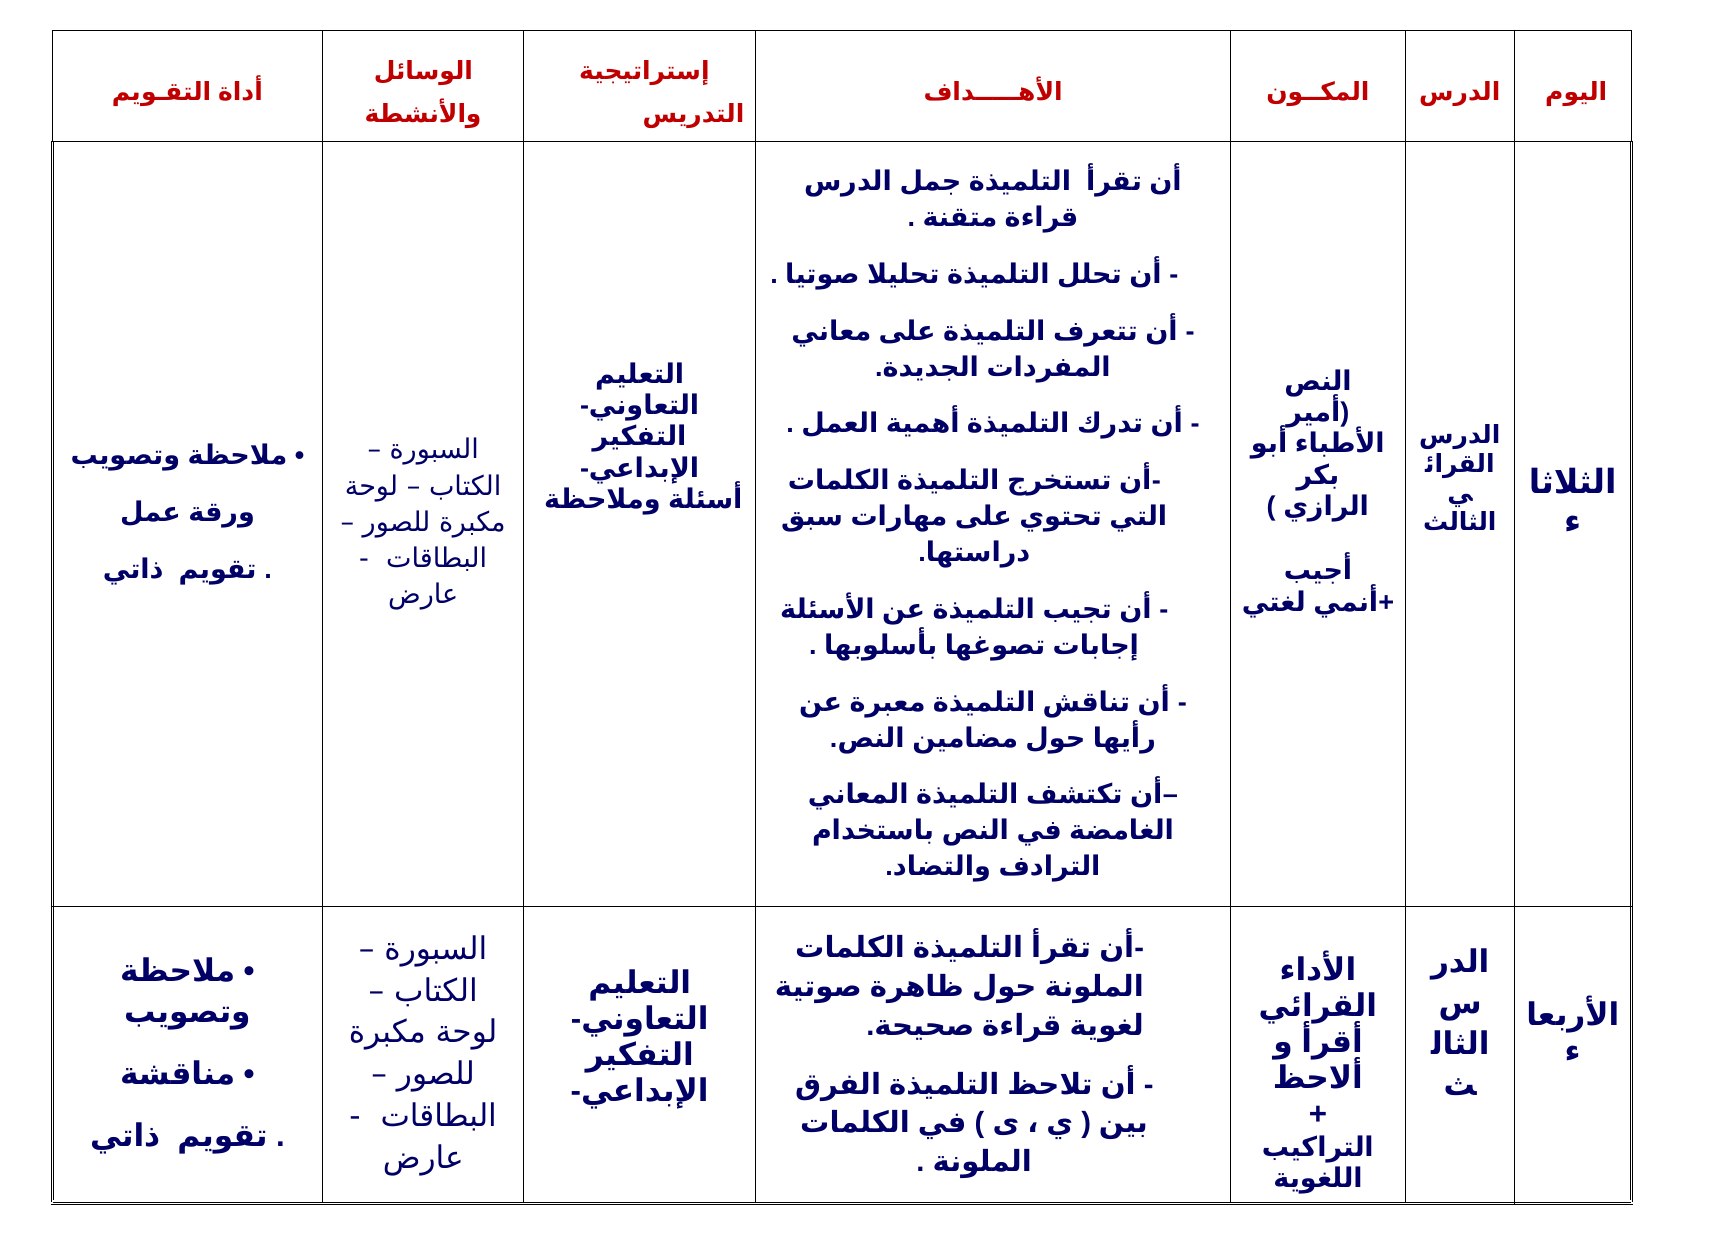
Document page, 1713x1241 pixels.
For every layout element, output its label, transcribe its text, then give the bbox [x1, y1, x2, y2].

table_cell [52, 907, 322, 1202]
table_header اليوم [1515, 31, 1631, 141]
table_cell الدرس القرائي الثالث [1406, 142, 1514, 906]
table_cell السبورة – الكتاب – لوحة مكبرة للصور – البطاقات -عارض [323, 142, 523, 906]
table_cell أن تقرأ التلميذة جمل الدرس قراءة متقنة . - أن تحلل التلميذة تحليلا صوتيا . - أن تتعرف التلميذة على معاني المفردات الجديدة. - أن تدرك التلميذة أهمية العمل . -أن تستخرج التلميذة الكلمات التي تحتوي على مهارات سبق دراستها. - أن تجيب التلميذة عن الأسئلة إجابات تصوغها بأسلوبها . - أن تناقش التلميذة معبرة عن رأيها حول مضامين النص. –أن تكتشف التلميذة المعاني الغامضة في النص باستخدام الترادف والتضاد. [756, 142, 1230, 906]
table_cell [524, 907, 755, 1202]
table_cell التعليم التعاوني- التفكير الإبداعي- أسئلة وملاحظة [524, 142, 755, 906]
table_header أداة التقـويم [53, 31, 322, 141]
table_cell الدرس الثالث [1406, 907, 1514, 1202]
table_cell • ملاحظة وتصويب ورقة عمل . تقويم ذاتي [54, 142, 322, 906]
table_cell النص (أمير الأطباء أبو بكر الرازي ) أجيب +أنمي لغتي [1231, 142, 1405, 906]
table_header المكــون [1231, 31, 1405, 141]
table_cell الثلاثاء [1515, 142, 1630, 906]
table_cell الأربعاء [1515, 907, 1631, 1202]
table_header إستراتيجية التدريس [524, 31, 755, 141]
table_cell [1231, 907, 1405, 1202]
table_header الأهـــــداف [756, 31, 1230, 141]
table_header الوسائل والأنشطة [323, 31, 523, 141]
table_header الدرس [1406, 31, 1514, 141]
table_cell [323, 907, 523, 1202]
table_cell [756, 907, 1230, 1202]
